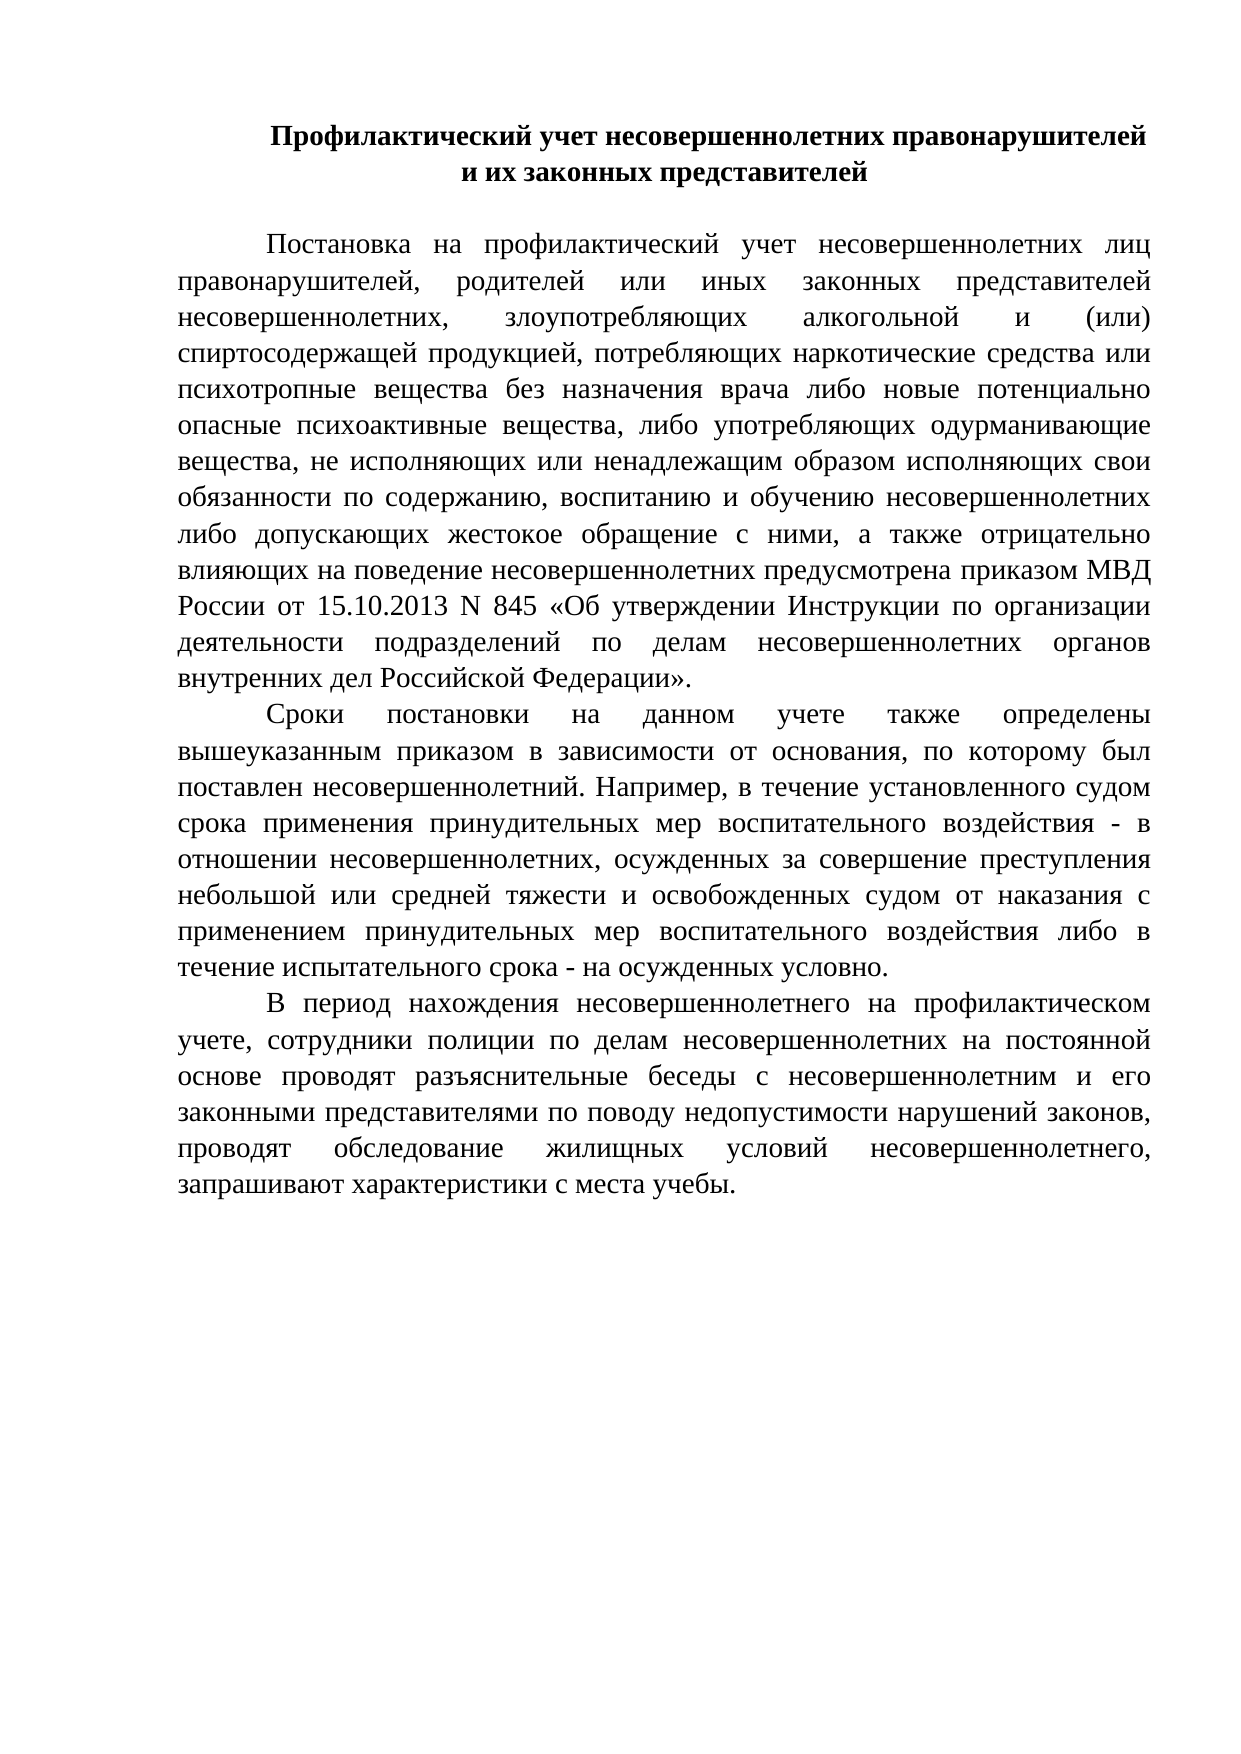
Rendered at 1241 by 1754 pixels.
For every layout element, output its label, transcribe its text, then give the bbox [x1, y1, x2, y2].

text В период нахождения несовершеннолетнего на профилактическом учете, сотрудники полиции по делам несовершеннолетних на постоянной основе проводят разъяснительные беседы с несовершеннолетним и его законными представителями по поводу недопустимости нарушений законов, проводят обследование жилищных условий несовершеннолетнего, запрашивают характеристики с места учебы. [177, 986, 1152, 1200]
text Постановка на профилактический учет несовершеннолетних лиц правонарушителей, родителей или иных законных представителей несовершеннолетних, злоупотребляющих алкогольной и (или) спиртосодержащей продукцией, потребляющих наркотические средства или психотропные вещества без назначения врача либо новые потенциально опасные психоактивные вещества, либо употребляющих одурманивающие вещества, не исполняющих или ненадлежащим образом исполняющих свои обязанности по содержанию, воспитанию и обучению несовершеннолетних либо допускающих жестокое обращение с ними, а также отрицательно влияющих на поведение несовершеннолетних предусмотрена приказом МВД России от 15.10.2013 N 845 «Об утверждении Инструкции по организации деятельности подразделений по делам несовершеннолетних органов внутренних дел Российской Федерации». [177, 227, 1152, 694]
text Сроки постановки на данном учете также определены вышеуказанным приказом в зависимости от основания, по которому был поставлен несовершеннолетний. Например, в течение установленного судом срока применения принудительных мер воспитательного воздействия - в отношении несовершеннолетних, осужденных за совершение преступления небольшой или средней тяжести и освобожденных судом от наказания с применением принудительных мер воспитательного воздействия либо в течение испытательного срока - на осужденных условно. [177, 696, 1152, 983]
text Профилактический учет несовершеннолетних правонарушителей и их законных представителей [177, 118, 1152, 188]
